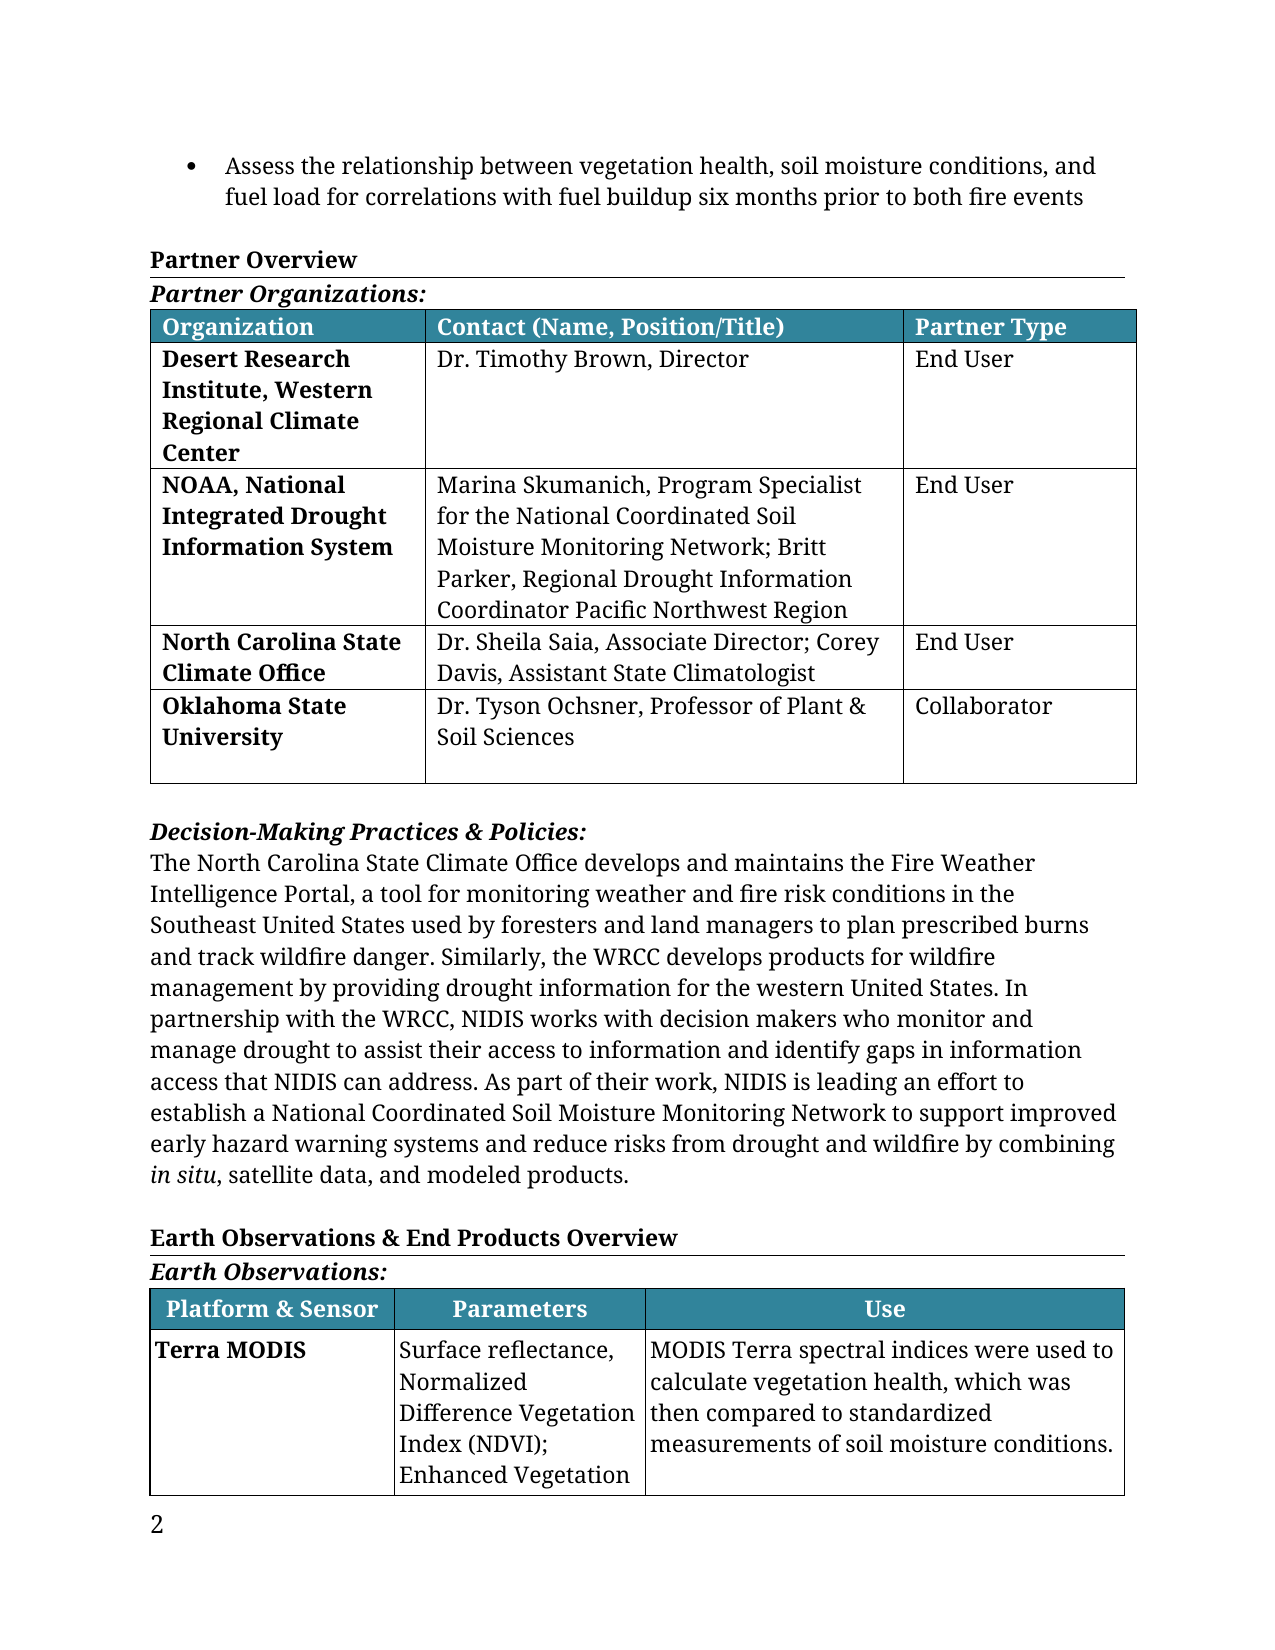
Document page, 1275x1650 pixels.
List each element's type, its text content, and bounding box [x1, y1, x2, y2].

text Partner Organizations: [150, 278, 1125, 309]
text Earth Observations & End Products Overview [150, 1222, 1125, 1255]
table_header Platform & Sensor [151, 1289, 394, 1329]
table_header Use [646, 1289, 1124, 1329]
table_cell Desert Research Institute, Western Regional Climate Center [151, 343, 425, 468]
table_cell Dr. Timothy Brown, Director [426, 343, 903, 468]
table_cell Collaborator [904, 690, 1136, 783]
text Decision-Making Practices & Policies: [150, 816, 1125, 847]
table_cell North Carolina State Climate Office [151, 626, 425, 688]
text The North Carolina State Climate Office develops and maintains the Fire Weather Intelligence Portal, a tool for monitoring weather and fire risk conditions in the Southeast United States used by foresters and land managers to plan prescribed burns and track wildfire danger. Similarly, the WRCC develops products for wildfire management by providing drought information for the western United States. In partnership with the WRCC, NIDIS works with decision makers who monitor and manage drought to assist their access to information and identify gaps in information access that NIDIS can address. As part of their work, NIDIS is leading an effort to establish a National Coordinated Soil Moisture Monitoring Network to support improved early hazard warning systems and reduce risks from drought and wildfire by combining in situ, satellite data, and modeled products. [150, 847, 1125, 1191]
table_header Organization [151, 310, 425, 342]
table_header Parameters [395, 1289, 645, 1329]
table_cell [646, 1330, 1124, 1495]
text Earth Observations: [150, 1256, 1125, 1287]
list Assess the relationship between vegetation health, soil moisture conditions, and fuel load for correlations with fuel buildup six months prior to both fire events [187, 150, 1125, 212]
table_cell End User [904, 343, 1136, 468]
table_cell End User [904, 626, 1136, 688]
table_cell Terra MODIS [151, 1330, 394, 1495]
table_cell Dr. Tyson Ochsner, Professor of Plant & Soil Sciences [426, 690, 903, 783]
table_cell End User [904, 469, 1136, 625]
text Partner Overview [150, 244, 1125, 277]
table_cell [395, 1330, 645, 1495]
table_header Contact (Name, Position/Title) [426, 310, 903, 342]
table_cell Dr. Sheila Saia, Associate Director; Corey Davis, Assistant State Climatologist [426, 626, 903, 688]
table_cell NOAA, National Integrated Drought Information System [151, 469, 425, 625]
table_header Partner Type [904, 310, 1136, 342]
table_cell Marina Skumanich, Program Specialist for the National Coordinated Soil Moisture Monitoring Network; Britt Parker, Regional Drought Information Coordinator Pacific Northwest Region [426, 469, 903, 625]
table_cell Oklahoma State University [151, 690, 425, 783]
